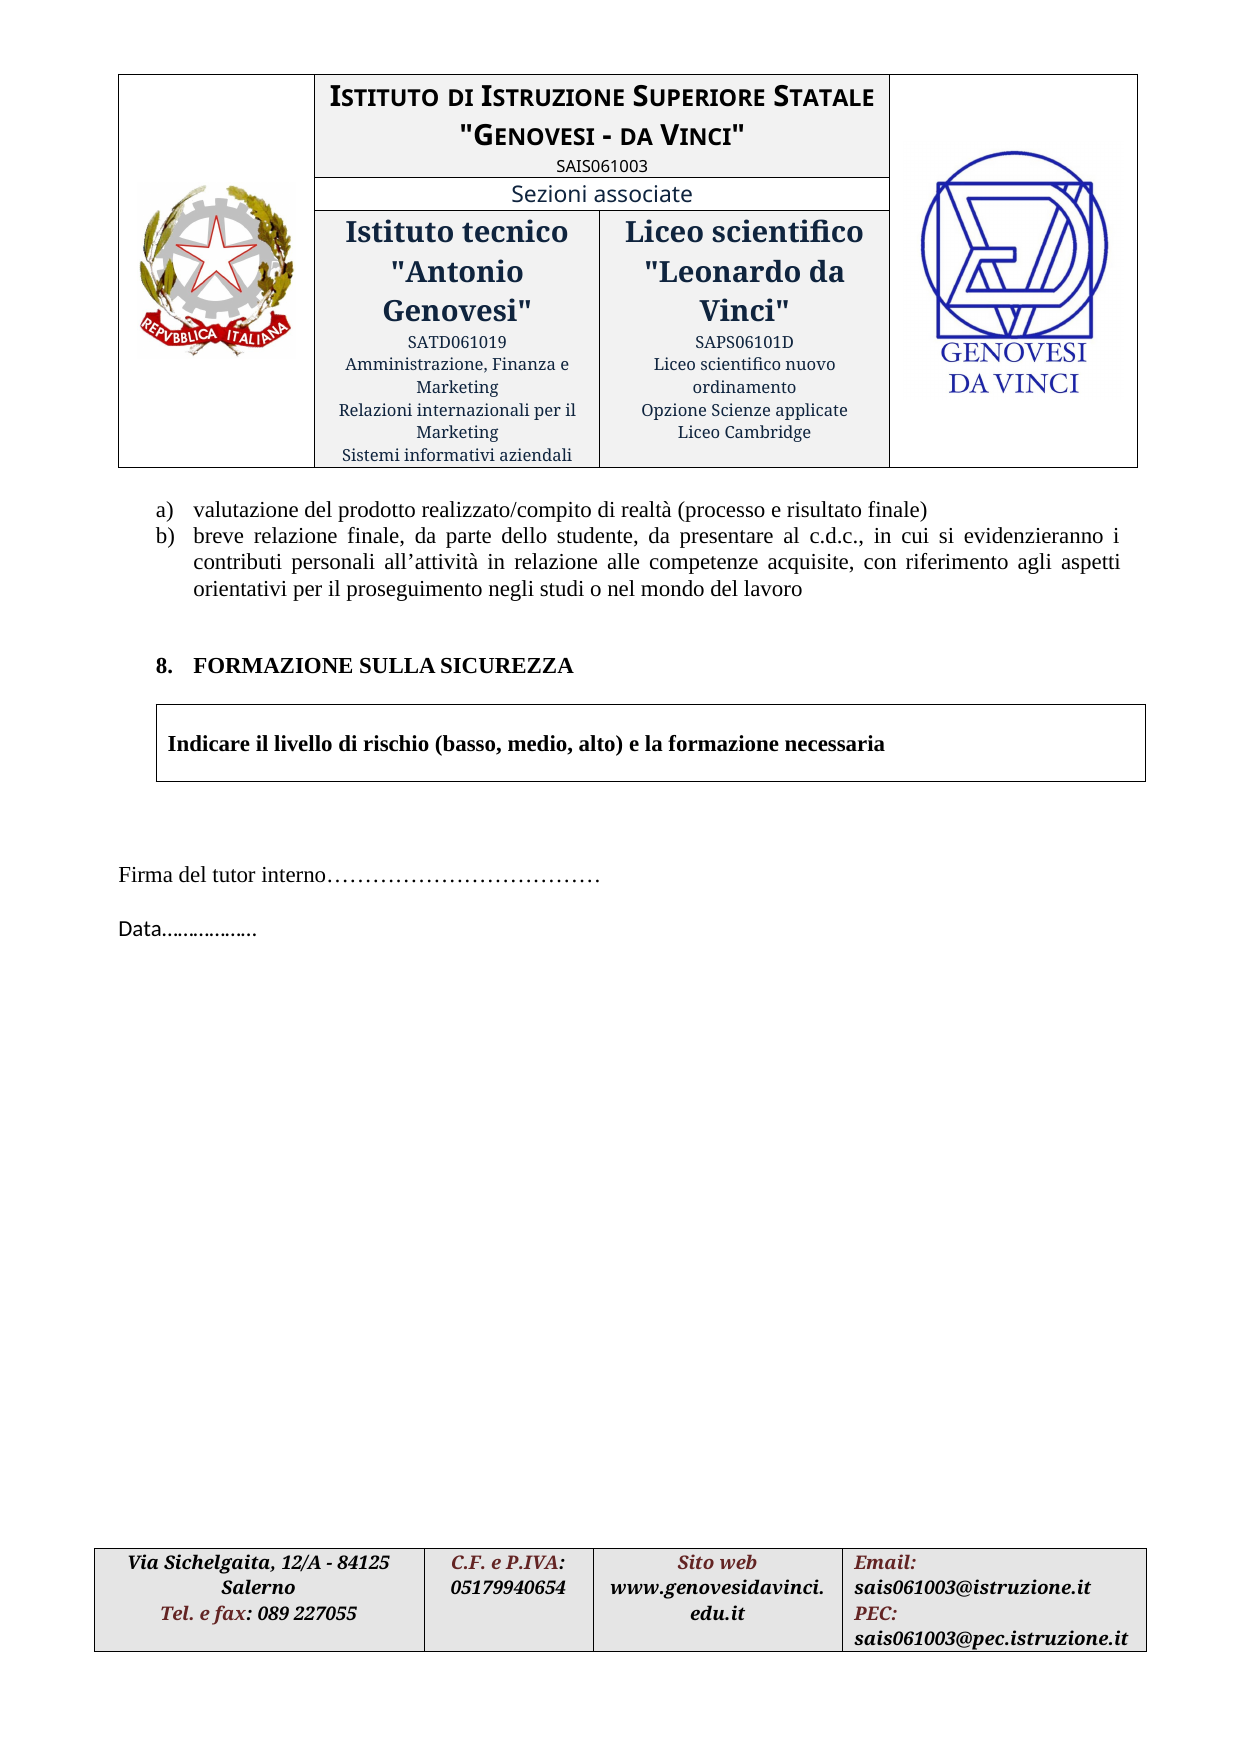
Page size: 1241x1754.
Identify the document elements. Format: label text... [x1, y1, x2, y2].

table_header Indicare il livello di rischio (basso, medio, alto) e la formazione necessaria [157, 705, 1145, 781]
text Firma del tutor interno……………………………… [118, 861, 1122, 888]
list FORMAZIONE SULLA SICUREZZA [156, 652, 1122, 679]
list breve relazione finale, da parte dello studente, da presentare al c.d.c., in cui si evidenzieranno i contributi personali all’attività in relazione alle competenze acquisite, con riferimento agli aspetti orientativi per il proseguimento negli studi o nel mondo del lavoro [156, 522, 1122, 601]
text Data……………… [118, 914, 1122, 942]
picture [137, 182, 297, 359]
picture [903, 141, 1124, 400]
list valutazione del prodotto realizzato/compito di realtà (processo e risultato finale) [156, 496, 1122, 522]
